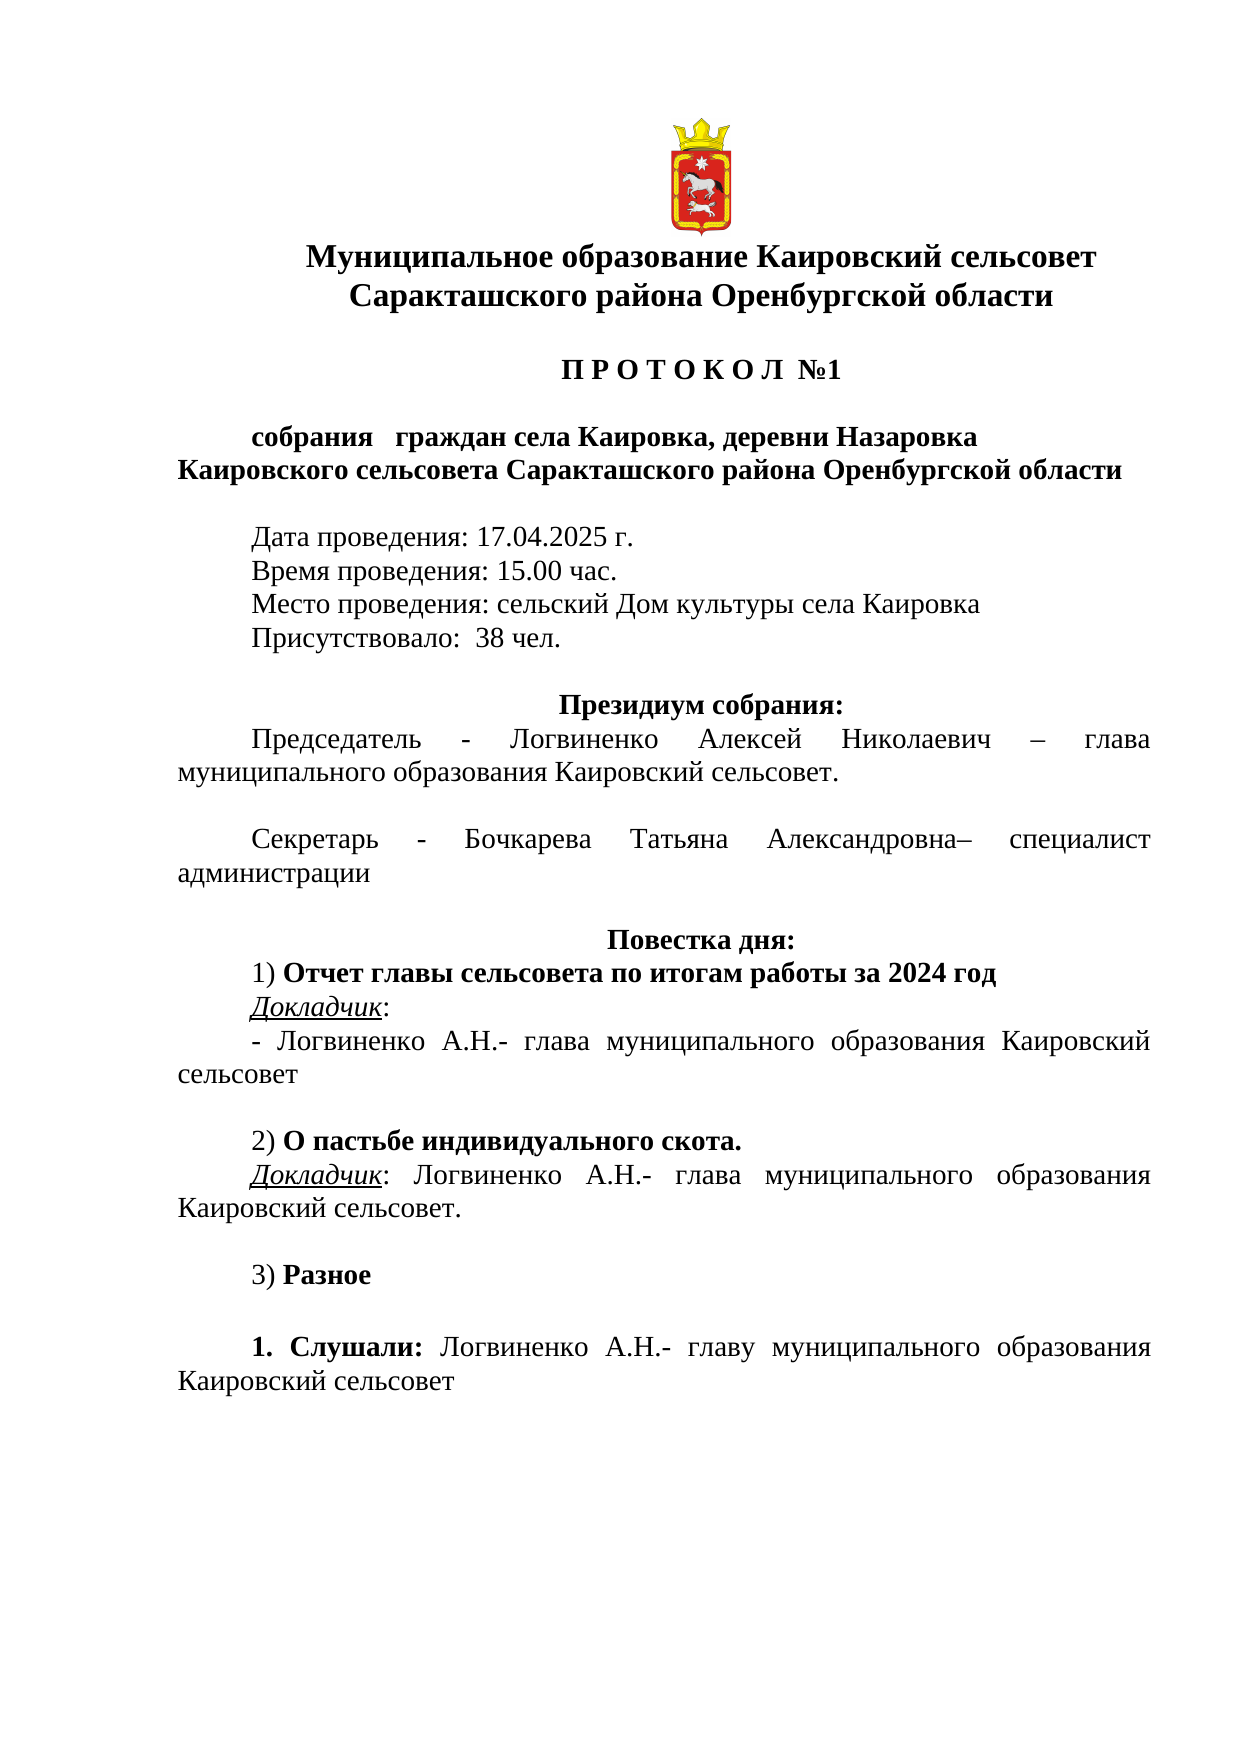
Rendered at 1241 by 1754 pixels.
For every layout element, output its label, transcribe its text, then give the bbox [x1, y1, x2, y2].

text П Р О Т О К О Л №1 [177, 352, 1152, 385]
text - Логвиненко А.Н.- глава муниципального образования Каировский сельсовет [177, 1023, 1152, 1090]
text собрания граждан села Каировка, деревни Назаровка Каировского сельсовета Саракташского района Оренбургской области [177, 419, 1152, 486]
picture [671, 118, 732, 237]
text Саракташского района Оренбургской области [177, 275, 1152, 313]
text Председатель - Логвиненко Алексей Николаевич – глава муниципального образования Каировский сельсовет. [177, 721, 1152, 788]
text Время проведения: 15.00 час. [177, 553, 1152, 587]
text 1. Слушали: Логвиненко А.Н.- главу муниципального образования Каировский сельсовет [177, 1329, 1152, 1396]
text Дата проведения: 17.04.2025 г. [177, 519, 1152, 553]
text Президиум собрания: [177, 687, 1152, 721]
text 3) Разное [177, 1257, 1152, 1291]
text 1) Отчет главы сельсовета по итогам работы за 2024 год [177, 956, 1152, 989]
text Докладчик: Логвиненко А.Н.- глава муниципального образования Каировский сельсовет. [177, 1157, 1152, 1224]
text Присутствовало: 38 чел. [177, 620, 1152, 654]
text Докладчик: [177, 989, 1152, 1023]
text Место проведения: сельский Дом культуры села Каировка [177, 587, 1152, 620]
text Секретарь - Бочкарева Татьяна Александровна– специалист администрации [177, 821, 1152, 888]
text 2) О пастьбе индивидуального скота. [177, 1123, 1152, 1157]
text Повестка дня: [177, 922, 1152, 956]
text Муниципальное образование Каировский сельсовет [177, 237, 1152, 275]
